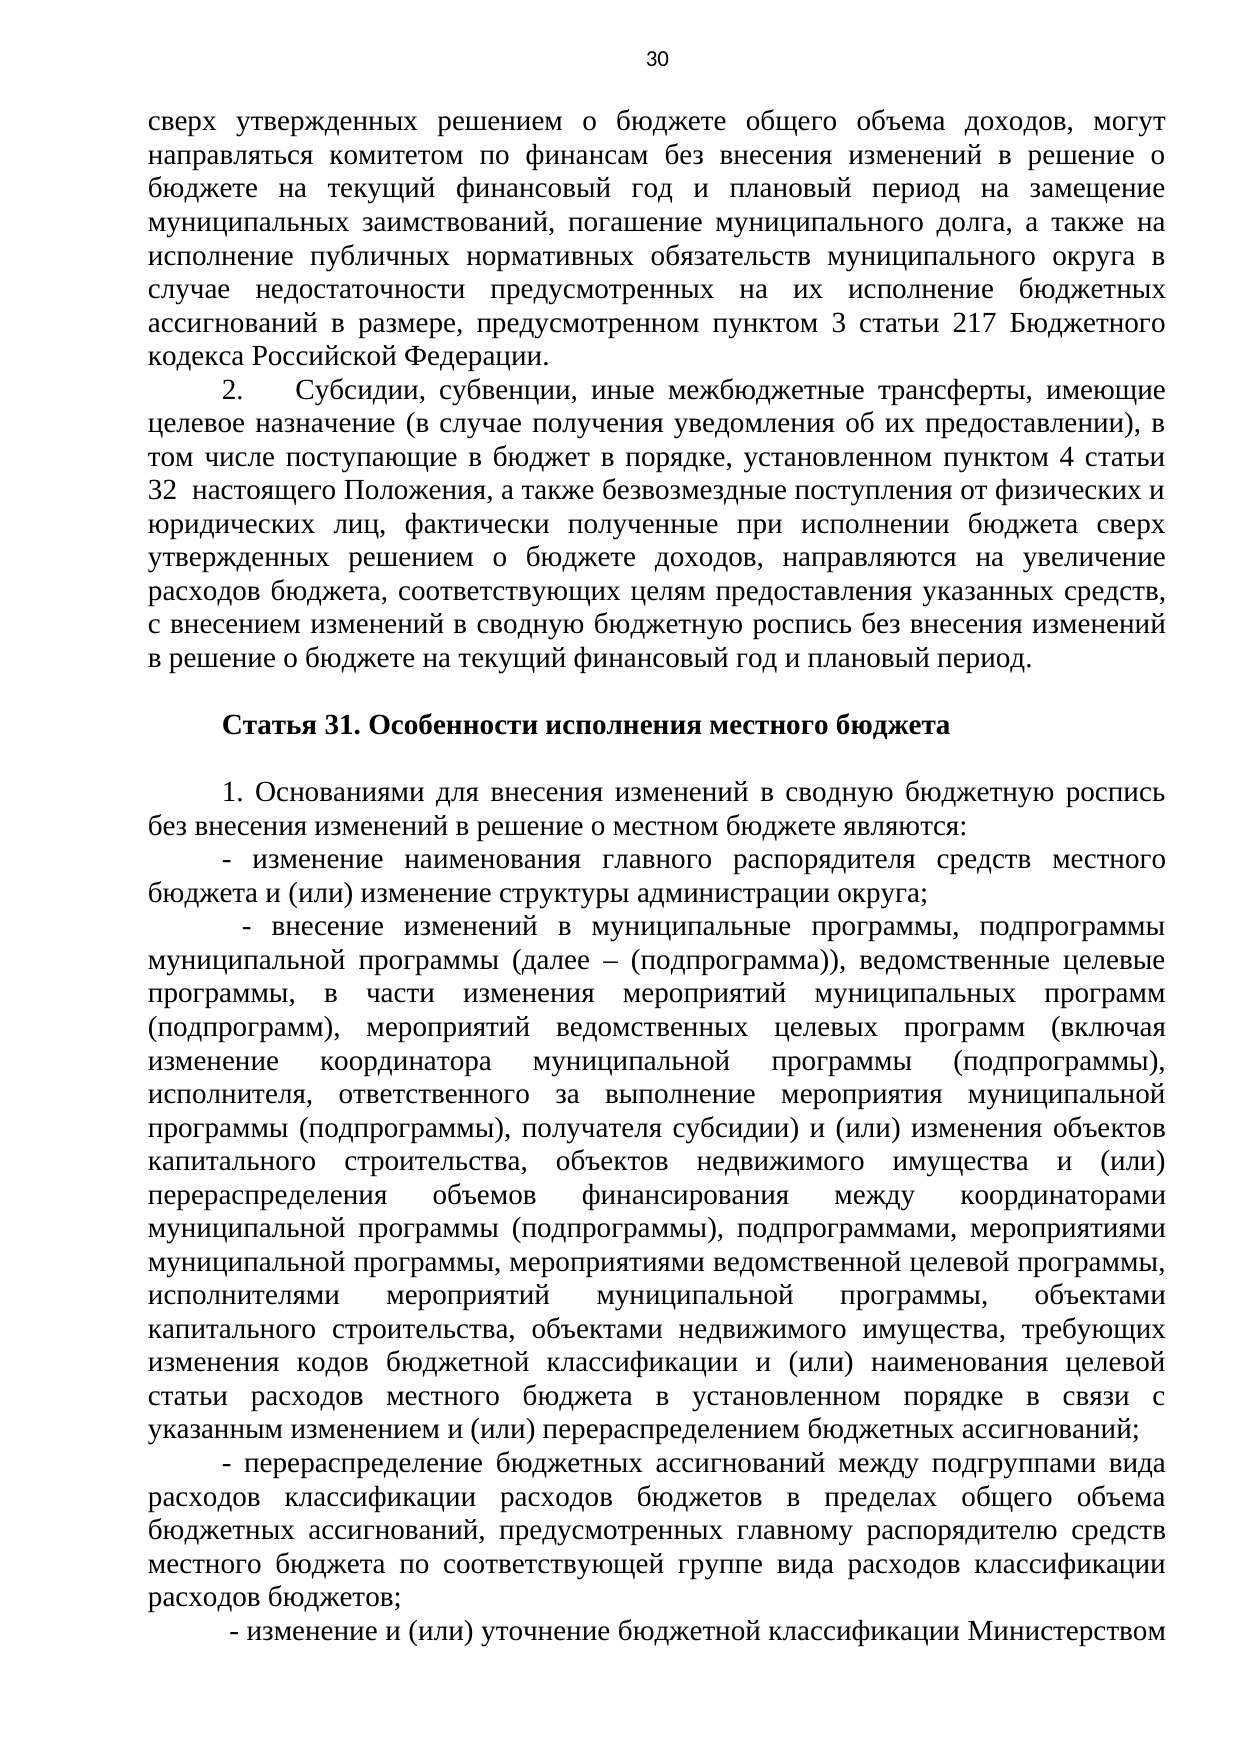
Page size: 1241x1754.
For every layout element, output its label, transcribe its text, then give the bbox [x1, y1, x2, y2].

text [148, 1613, 1167, 1646]
text - изменение наименования главного распорядителя средств местного бюджета и (или) изменение структуры администрации округа; [148, 841, 1167, 908]
text - перераспределение бюджетных ассигнований между подгруппами вида расходов классификации расходов бюджетов в пределах общего объема бюджетных ассигнований, предусмотренных главному распорядителю средств местного бюджета по соответствующей группе вида расходов классификации расходов бюджетов; [148, 1445, 1167, 1613]
text 1. Основаниями для внесения изменений в сводную бюджетную роспись без внесения изменений в решение о местном бюджете являются: [148, 774, 1167, 841]
title Субсидии, субвенции, иные межбюджетные трансферты, имеющие целевое назначение (в случае получения уведомления об их предоставлении), в том числе поступающие в бюджет в порядке, установленном пунктом 4 статьи 32 настоящего Положения, а также безвозмездные поступления от физических и юридических лиц, фактически полученные при исполнении бюджета сверх утвержденных решением о бюджете доходов, направляются на увеличение расходов бюджета, соответствующих целям предоставления указанных средств, с внесением изменений в сводную бюджетную роспись без внесения изменений в решение о бюджете на текущий финансовый год и плановый период. [148, 372, 1167, 674]
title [148, 103, 1167, 372]
text - внесение изменений в муниципальные программы, подпрограммы муниципальной программы (далее – (подпрограмма)), ведомственные целевые программы, в части изменения мероприятий муниципальных программ (подпрограмм), мероприятий ведомственных целевых программ (включая изменение координатора муниципальной программы (подпрограммы), исполнителя, ответственного за выполнение мероприятия муниципальной программы (подпрограммы), получателя субсидии) и (или) изменения объектов капитального строительства, объектов недвижимого имущества и (или) перераспределения объемов финансирования между координаторами муниципальной программы (подпрограммы), подпрограммами, мероприятиями муниципальной программы, мероприятиями ведомственной целевой программы, исполнителями мероприятий муниципальной программы, объектами капитального строительства, объектами недвижимого имущества, требующих изменения кодов бюджетной классификации и (или) наименования целевой статьи расходов местного бюджета в установленном порядке в связи с указанным изменением и (или) перераспределением бюджетных ассигнований; [148, 908, 1167, 1445]
title Статья 31. Особенности исполнения местного бюджета [148, 707, 1167, 741]
